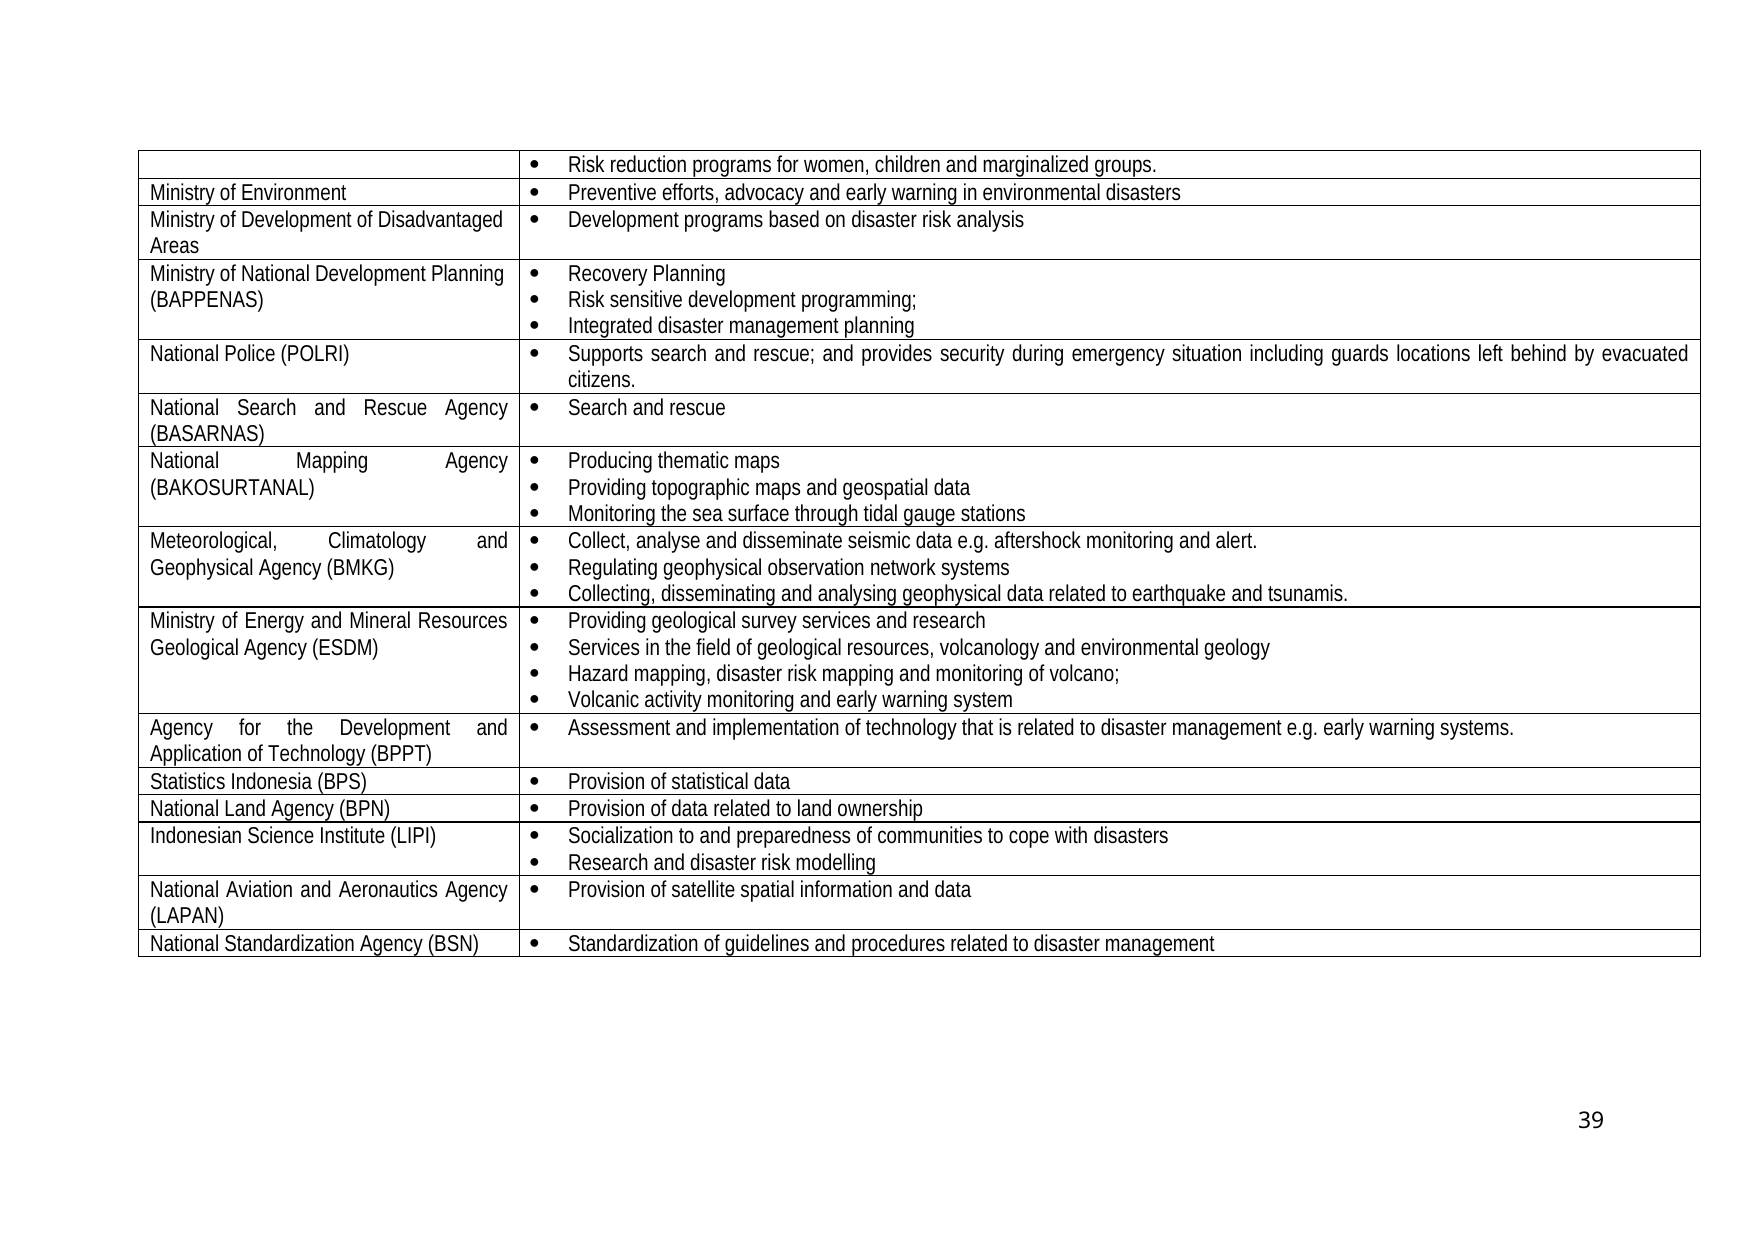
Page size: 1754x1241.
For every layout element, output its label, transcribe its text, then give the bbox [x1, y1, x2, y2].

table_cell Indonesian Science Institute (LIPI) [139, 823, 519, 875]
table_cell Provision of statistical data [520, 768, 1700, 794]
table_cell Assessment and implementation of technology that is related to disaster management e.g. early warning systems. [520, 714, 1700, 767]
table_cell Meteorological, Climatology and Geophysical Agency (BMKG) [139, 527, 519, 606]
table_cell Recovery Planning Risk sensitive development programming; Integrated disaster management planning [520, 260, 1700, 339]
table_cell National Mapping Agency (BAKOSURTANAL) [139, 447, 519, 526]
table_cell Provision of data related to land ownership [520, 795, 1700, 821]
table_cell Preventive efforts, advocacy and early warning in environmental disasters [520, 179, 1700, 205]
table_cell Producing thematic maps Providing topographic maps and geospatial data Monitoring the sea surface through tidal gauge stations [520, 447, 1700, 526]
table_cell National Police (POLRI) [139, 340, 519, 392]
table_cell Supports search and rescue; and provides security during emergency situation including guards locations left behind by evacuated citizens. [520, 340, 1700, 392]
table_cell Ministry of Development of Disadvantaged Areas [139, 206, 519, 258]
table_cell National Land Agency (BPN) [139, 795, 519, 821]
table_cell Socialization to and preparedness of communities to cope with disasters Research and disaster risk modelling [520, 823, 1700, 875]
table_cell Agency for the Development and Application of Technology (BPPT) [139, 714, 519, 767]
table_cell Providing geological survey services and research Services in the field of geological resources, volcanology and environmental geology Hazard mapping, disaster risk mapping and monitoring of volcano; Volcanic activity monitoring and early warning system [520, 608, 1700, 713]
table_cell Ministry of Energy and Mineral Resources Geological Agency (ESDM) [139, 608, 519, 713]
table_cell Standardization of guidelines and procedures related to disaster management [520, 930, 1700, 956]
table_cell National Aviation and Aeronautics Agency (LAPAN) [139, 876, 519, 929]
table_cell Collect, analyse and disseminate seismic data e.g. aftershock monitoring and alert. Regulating geophysical observation network systems Collecting, disseminating and analysing geophysical data related to earthquake and tsunamis. [520, 527, 1700, 606]
table_cell Provision of satellite spatial information and data [520, 876, 1700, 929]
table_cell Search and rescue [520, 394, 1700, 446]
table_cell National Search and Rescue Agency (BASARNAS) [139, 394, 519, 446]
table_cell Development programs based on disaster risk analysis [520, 206, 1700, 258]
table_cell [520, 151, 1700, 177]
table_cell Ministry of National Development Planning (BAPPENAS) [139, 260, 519, 339]
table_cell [139, 151, 519, 177]
table_cell National Standardization Agency (BSN) [139, 930, 519, 956]
table_cell Ministry of Environment [139, 179, 519, 205]
table_cell Statistics Indonesia (BPS) [139, 768, 519, 794]
